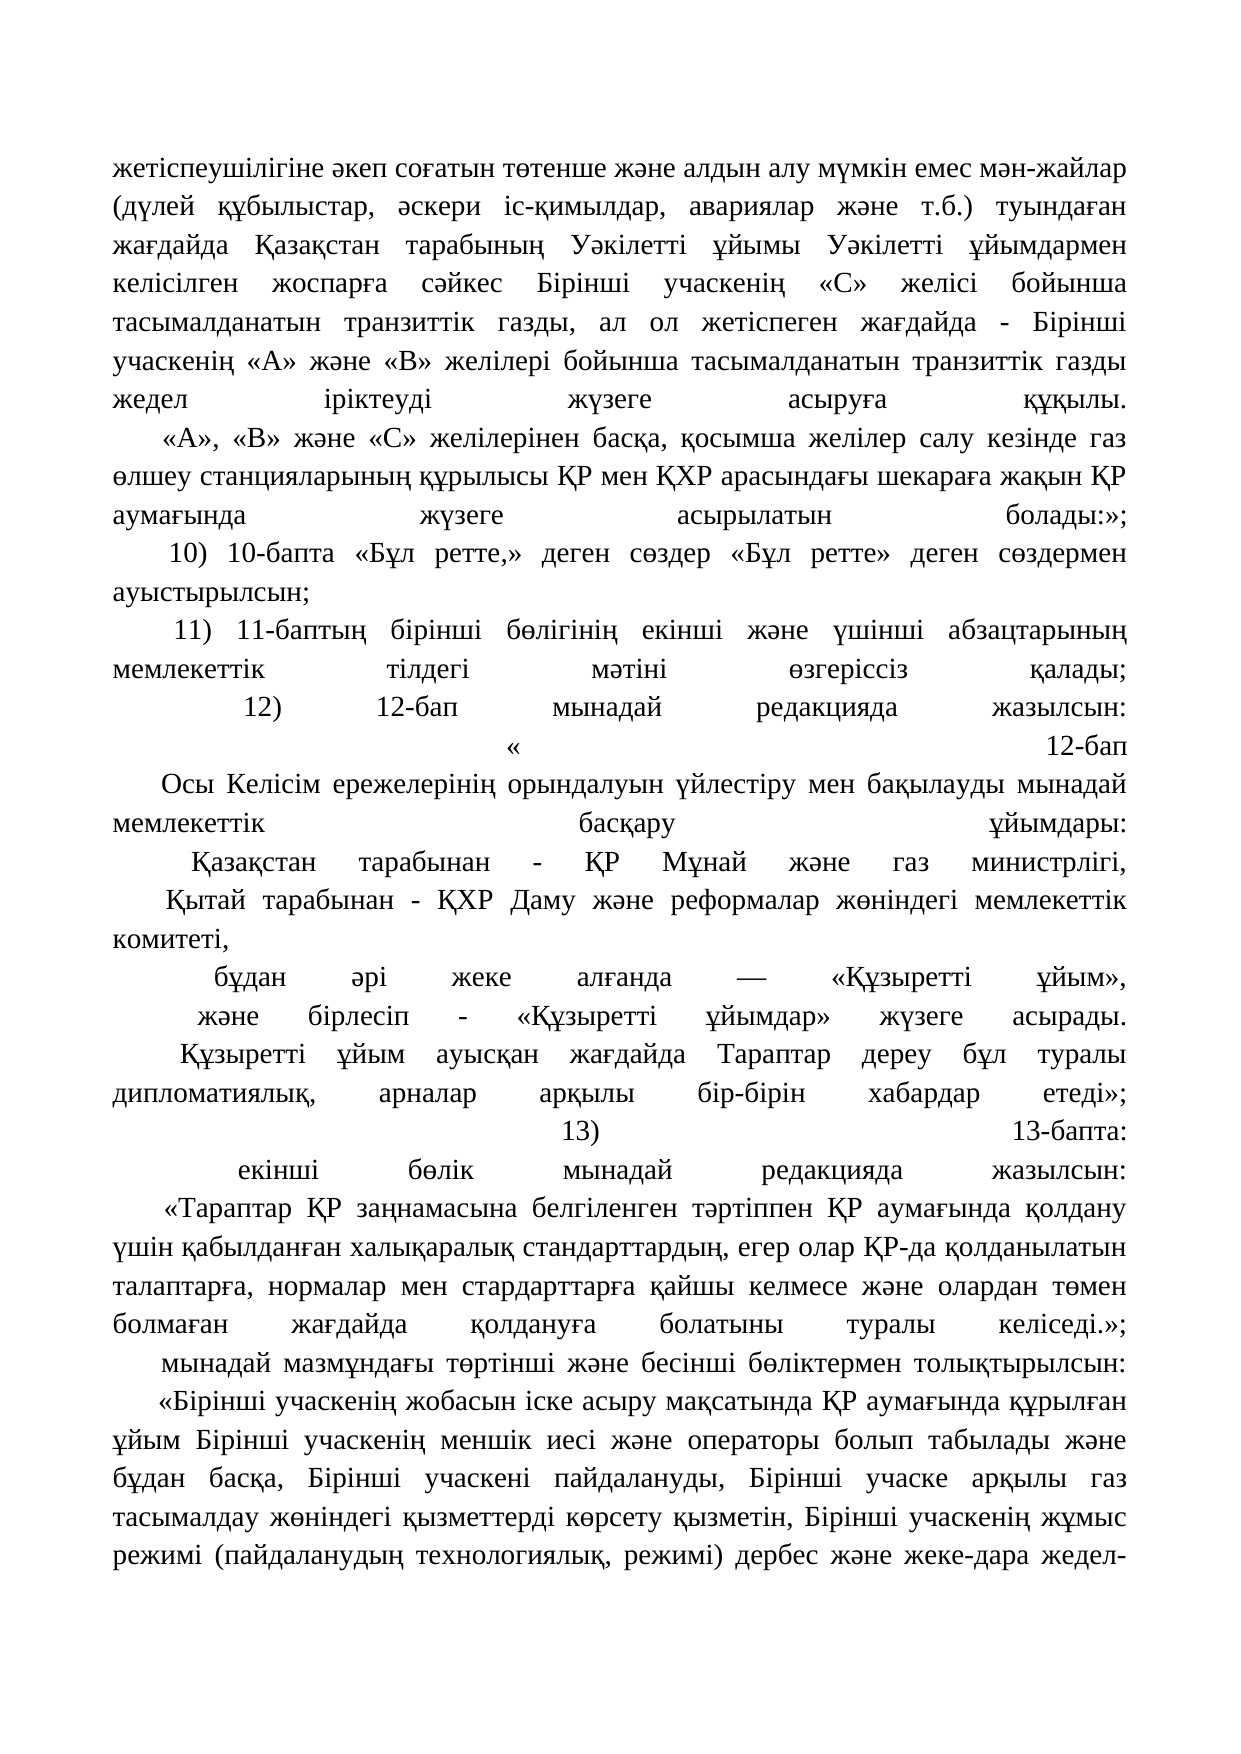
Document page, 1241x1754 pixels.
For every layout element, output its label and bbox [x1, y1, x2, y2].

text [112, 150, 1128, 1571]
